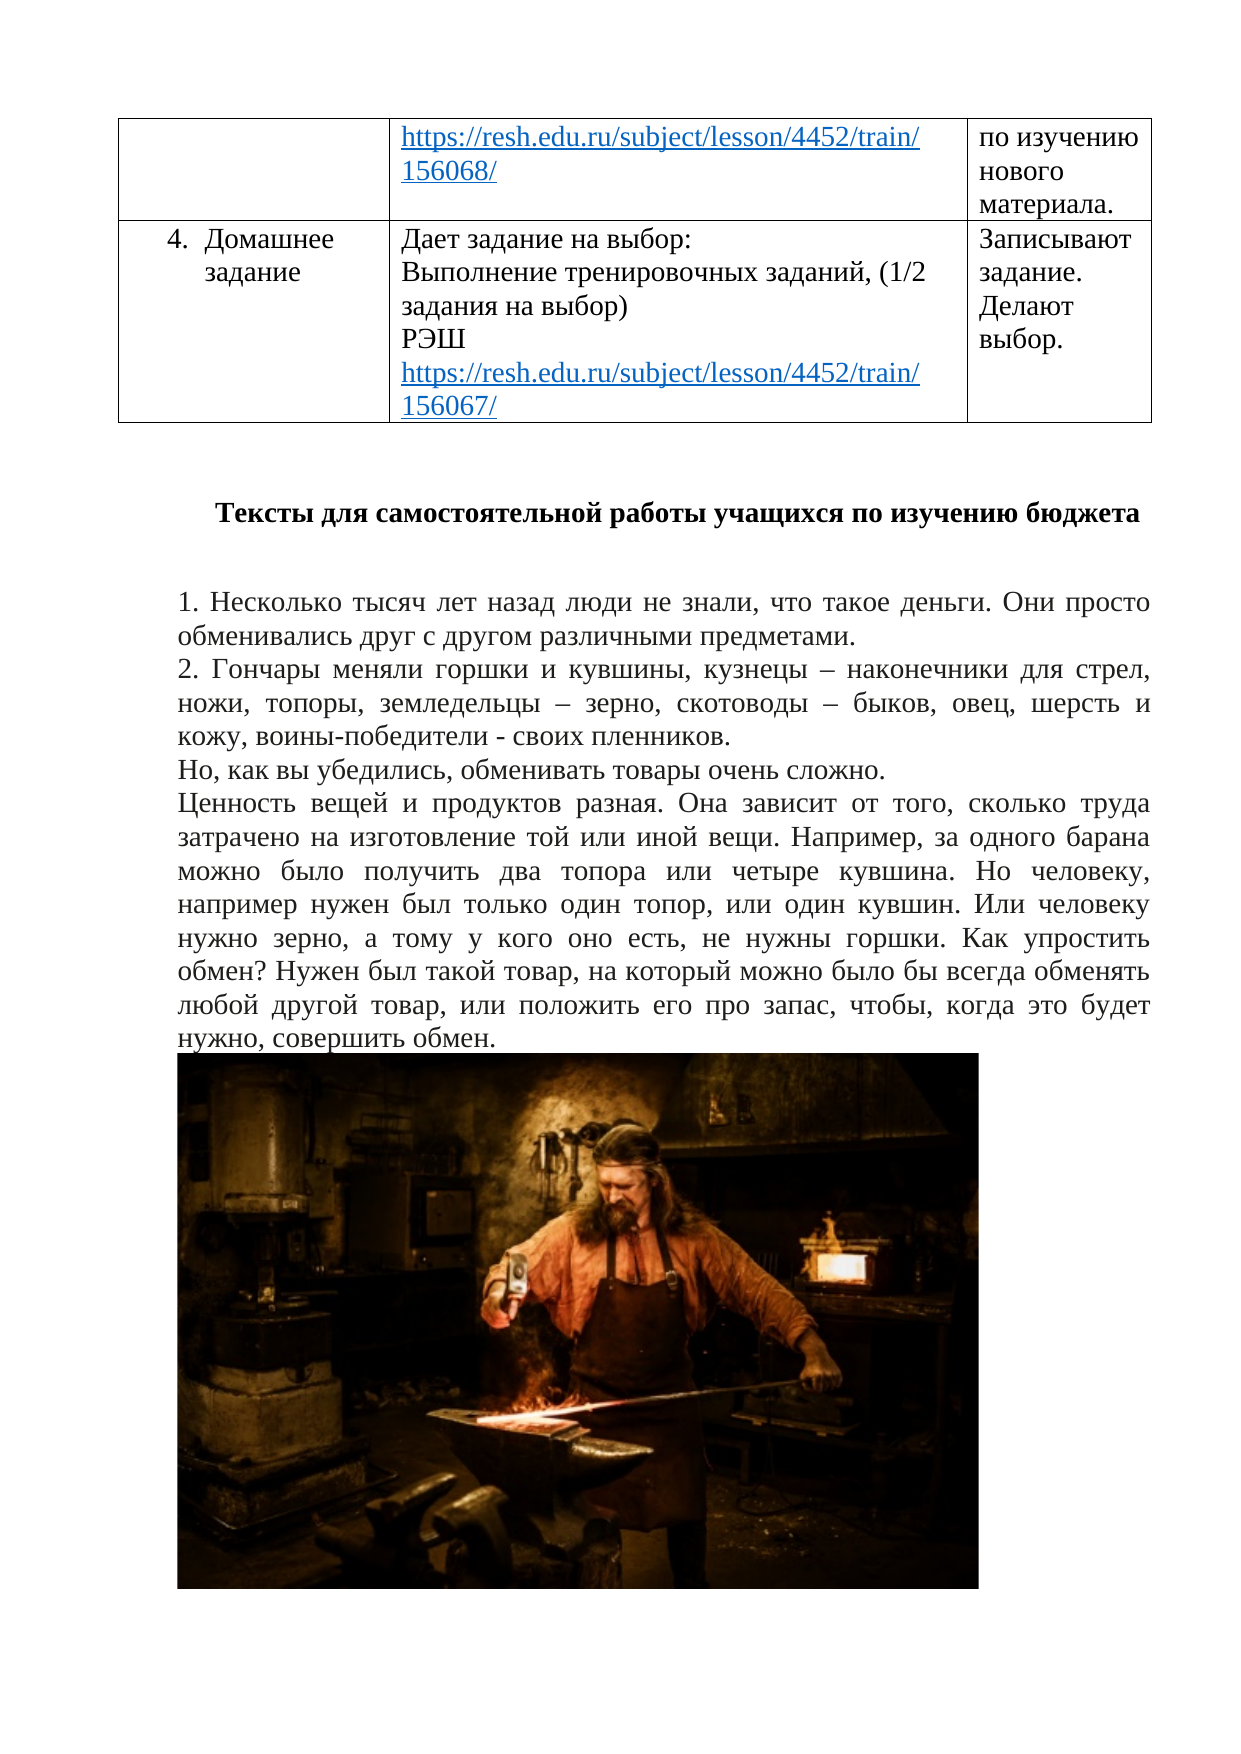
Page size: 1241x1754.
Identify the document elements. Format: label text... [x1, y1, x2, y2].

text 1. Несколько тысяч лет назад люди не знали, что такое деньги. Они просто обменивались друг с другом различными предметами. [177, 584, 1152, 651]
text Ценность вещей и продуктов разная. Она зависит от того, сколько труда затрачено на изготовление той или иной вещи. Например, за одного барана можно было получить два топора или четыре кувшина. Но человеку, например нужен был только один топор, или один кувшин. Или человеку нужно зерно, а тому у кого оно есть, не нужны горшки. Как упростить обмен? Нужен был такой товар, на который можно было бы всегда обменять любой другой товар, или положить его про запас, чтобы, когда это будет нужно, совершить обмен. [177, 786, 1152, 1054]
picture [177, 1053, 979, 1589]
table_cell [390, 119, 967, 220]
table_cell Записывают задание. Делают выбор. [968, 221, 1151, 422]
text Но, как вы убедились, обменивать товары очень сложно. [177, 752, 1152, 786]
table_cell Домашнее задание [119, 221, 389, 422]
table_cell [968, 119, 1151, 220]
text 2. Гончары меняли горшки и кувшины, кузнецы – наконечники для стрел, ножи, топоры, земледельцы – зерно, скотоводы – быков, овец, шерсть и кожу, воины-победители - своих пленников. [177, 651, 1152, 752]
list Тексты для самостоятельной работы учащихся по изучению бюджета [215, 495, 1152, 529]
table_cell Дает задание на выбор: Выполнение тренировочных заданий, (1/2 задания на выбор) РЭШ https://resh.edu.ru/subject/lesson/4452/train/156067/ [390, 221, 967, 422]
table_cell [119, 119, 389, 220]
